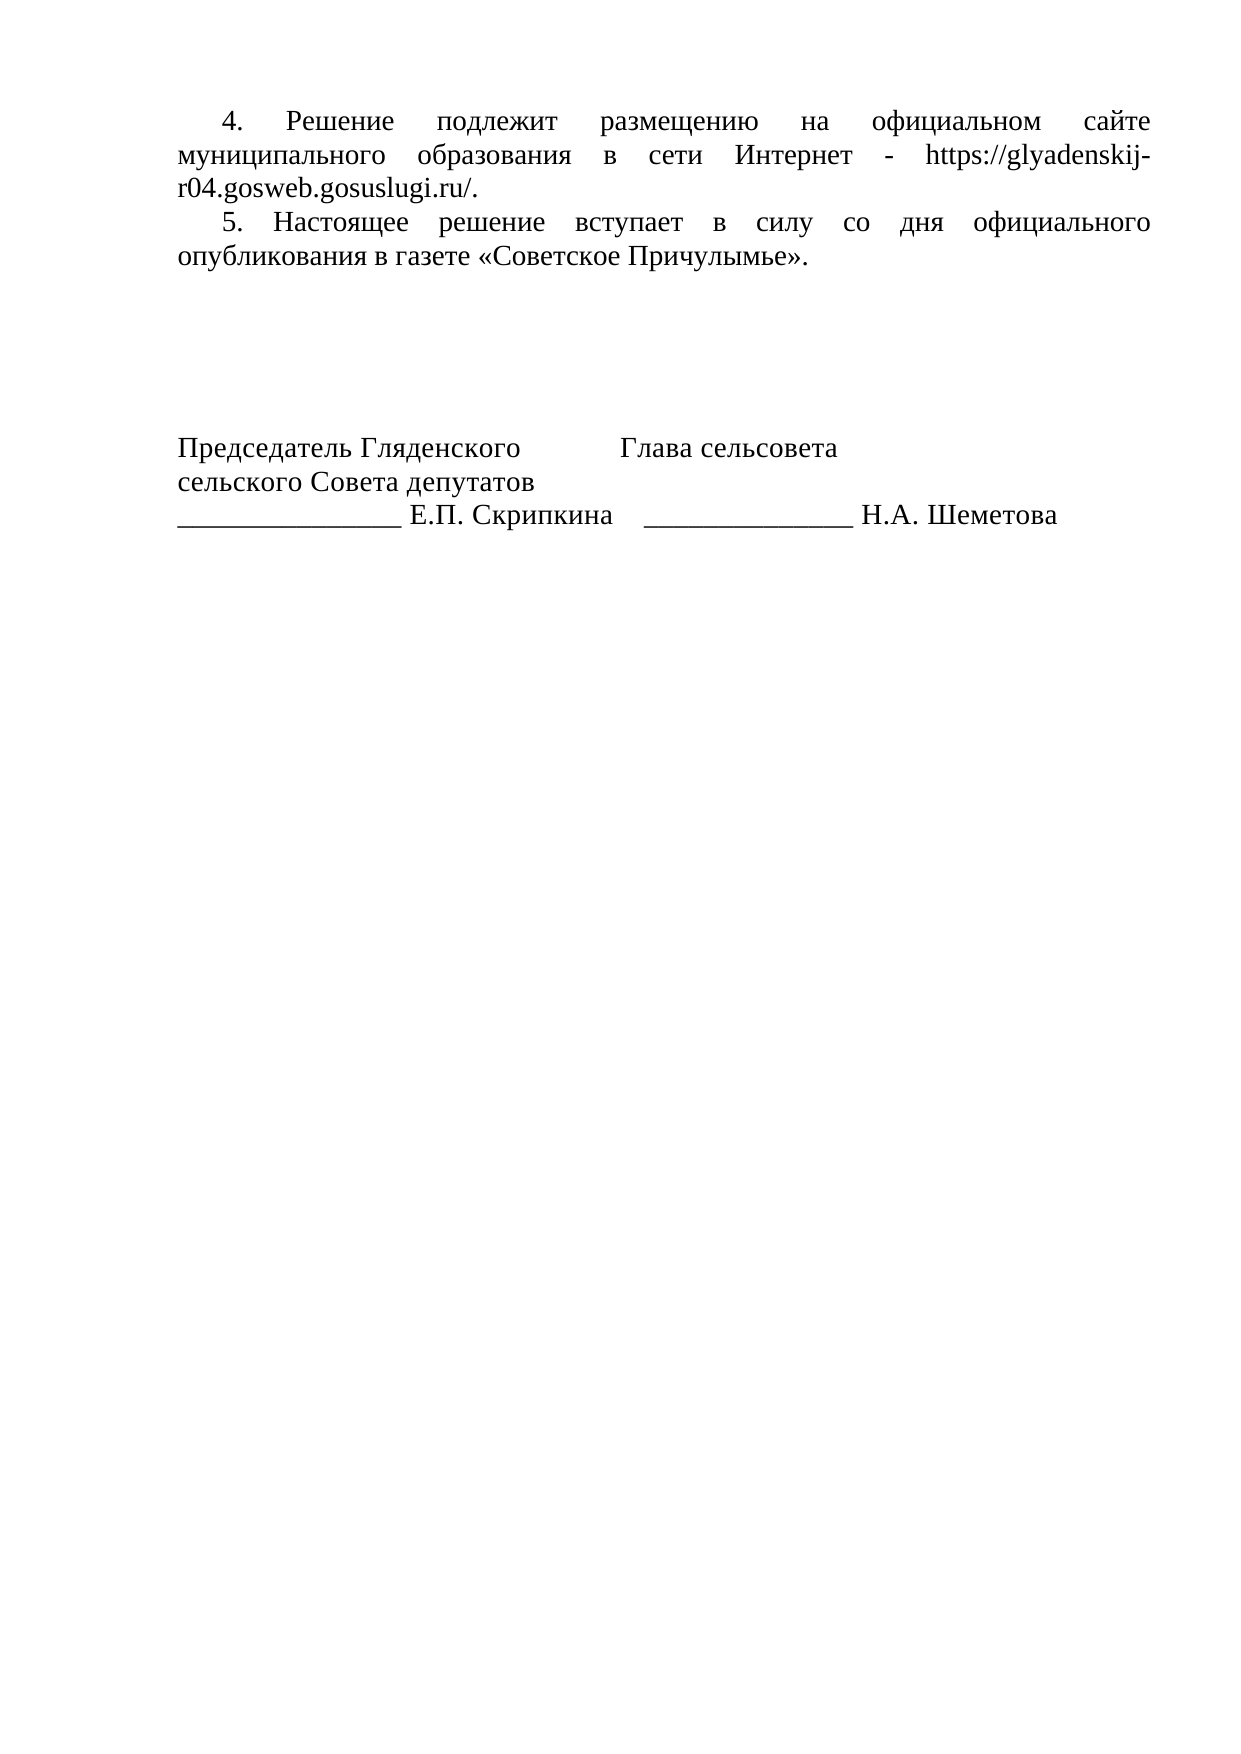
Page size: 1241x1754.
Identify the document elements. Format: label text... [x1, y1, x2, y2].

text сельского Совета депутатов _______________ Е.П. Скрипкина ______________ Н.А. Шеметова [177, 464, 1152, 531]
text 5. Настоящее решение вступает в силу со дня официального опубликования в газете «Советское Причулымье». [177, 204, 1152, 271]
text 4. Решение подлежит размещению на официальном сайте муниципального образования в сети Интернет - https://glyadenskij-r04.gosweb.gosuslugi.ru/. [177, 103, 1152, 204]
text Председатель Гляденского Глава сельсовета [177, 430, 1152, 464]
